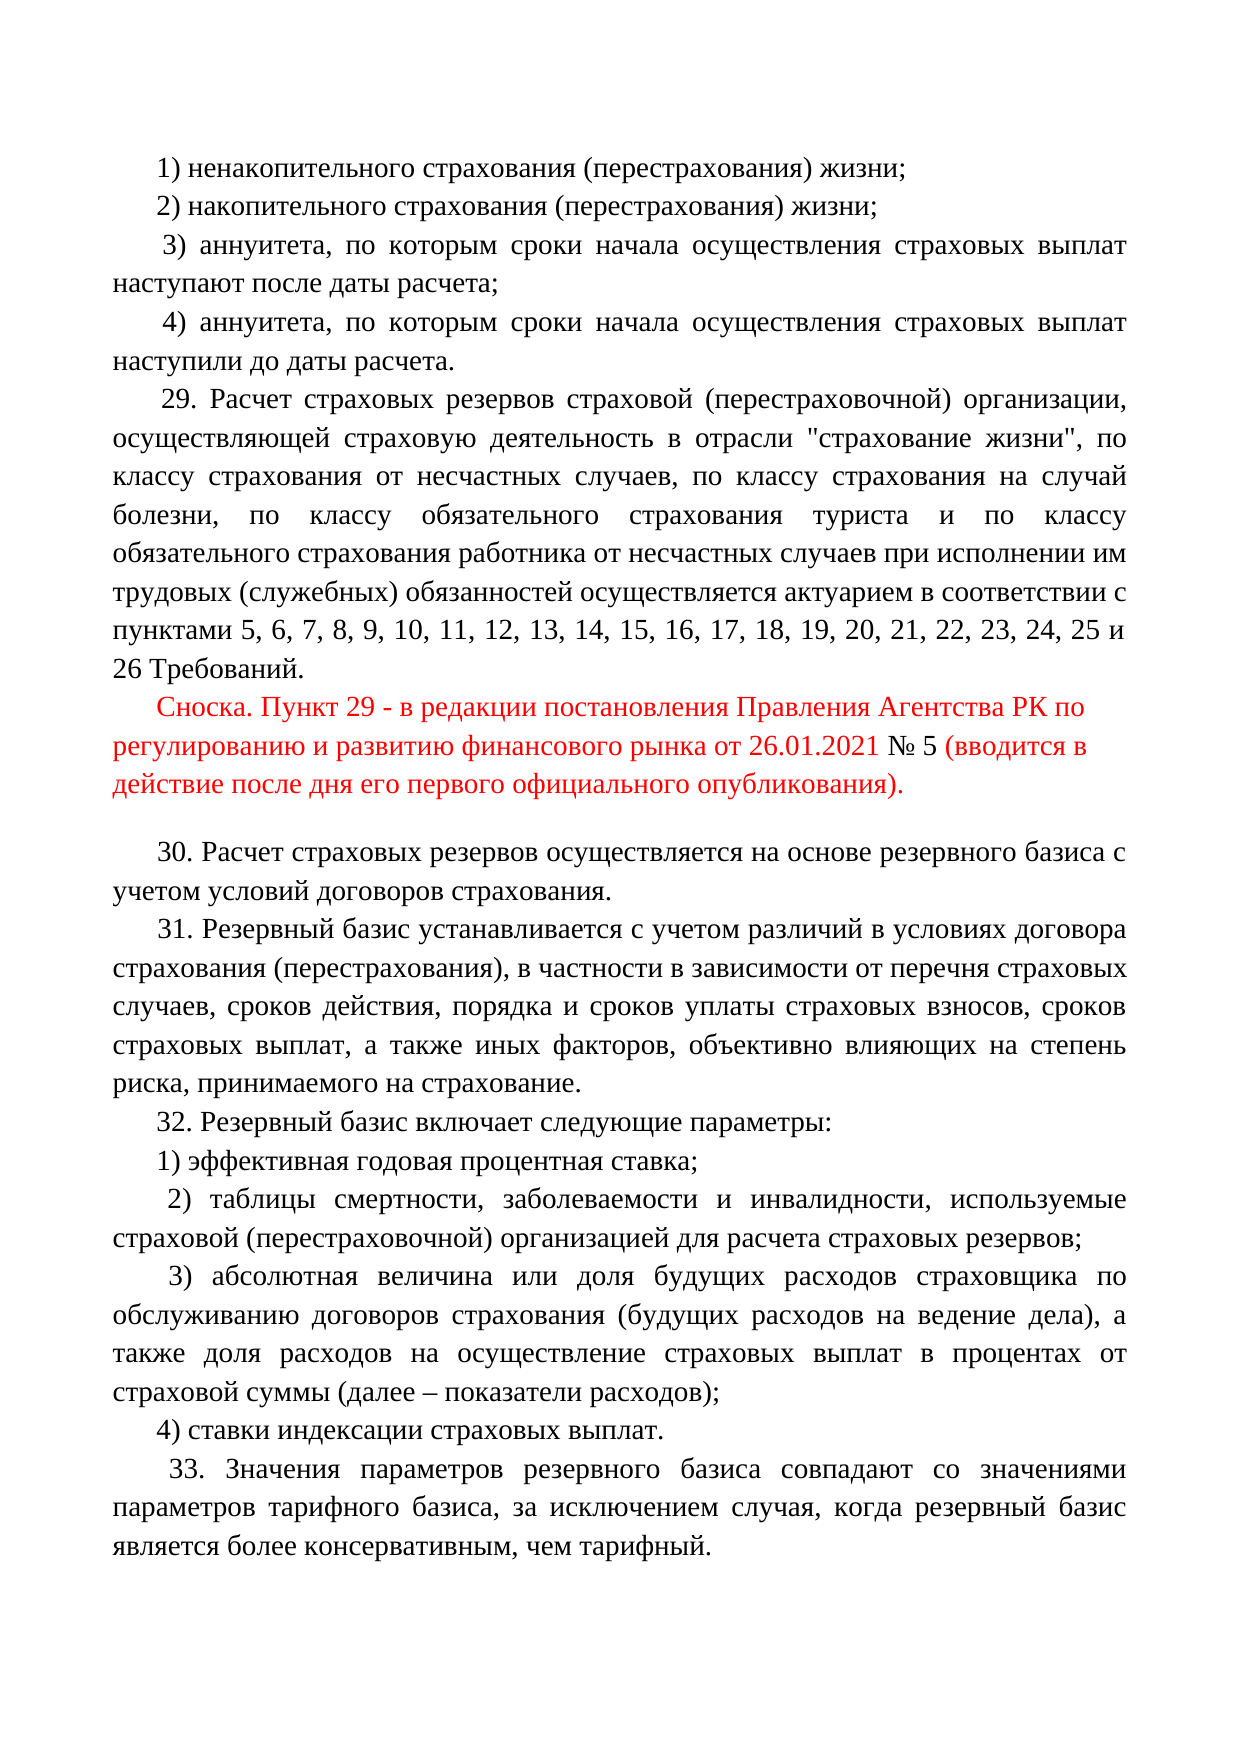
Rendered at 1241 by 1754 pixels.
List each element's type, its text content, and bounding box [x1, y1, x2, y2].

text 29. Расчет страховых резервов страховой (перестраховочной) организации, осуществляющей страховую деятельность в отрасли "страхование жизни", по классу страхования от несчастных случаев, по классу страхования на случай болезни, по классу обязательного страхования туриста и по классу обязательного страхования работника от несчастных случаев при исполнении им трудовых (служебных) обязанностей осуществляется актуарием в соответствии с пунктами 5, 6, 7, 8, 9, 10, 11, 12, 13, 14, 15, 16, 17, 18, 19, 20, 21, 22, 23, 24, 25 и 26 Требований. [112, 381, 1128, 684]
text 4) ставки индексации страховых выплат. [112, 1412, 1128, 1446]
text Сноска. Пункт 29 - в редакции постановления Правления Агентства РК по регулированию и развитию финансового рынка от 26.01.2021 № 5 (вводится в действие после дня его первого официального опубликования). [112, 689, 1128, 830]
text 3) абсолютная величина или доля будущих расходов страховщика по обслуживанию договоров страхования (будущих расходов на ведение дела), а также доля расходов на осуществление страховых выплат в процентах от страховой суммы (далее – показатели расходов); [112, 1258, 1128, 1407]
text 1) ненакопительного страхования (перестрахования) жизни; [112, 150, 1128, 183]
text 1) эффективная годовая процентная ставка; [112, 1143, 1128, 1176]
text 2) таблицы смертности, заболеваемости и инвалидности, используемые страховой (перестраховочной) организацией для расчета страховых резервов; [112, 1181, 1128, 1253]
text 31. Резервный базис устанавливается с учетом различий в условиях договора страхования (перестрахования), в частности в зависимости от перечня страховых случаев, сроков действия, порядка и сроков уплаты страховых взносов, сроков страховых выплат, а также иных факторов, объективно влияющих на степень риска, принимаемого на страхование. [112, 911, 1128, 1099]
text 4) аннуитета, по которым сроки начала осуществления страховых выплат наступили до даты расчета. [112, 304, 1128, 376]
text 30. Расчет страховых резервов осуществляется на основе резервного базиса с учетом условий договоров страхования. [112, 834, 1128, 906]
text 33. Значения параметров резервного базиса совпадают со значениями параметров тарифного базиса, за исключением случая, когда резервный базис является более консервативным, чем тарифный. [112, 1451, 1128, 1562]
text 2) накопительного страхования (перестрахования) жизни; [112, 188, 1128, 222]
text 3) аннуитета, по которым сроки начала осуществления страховых выплат наступают после даты расчета; [112, 227, 1128, 299]
text 32. Резервный базис включает следующие параметры: [112, 1104, 1128, 1138]
